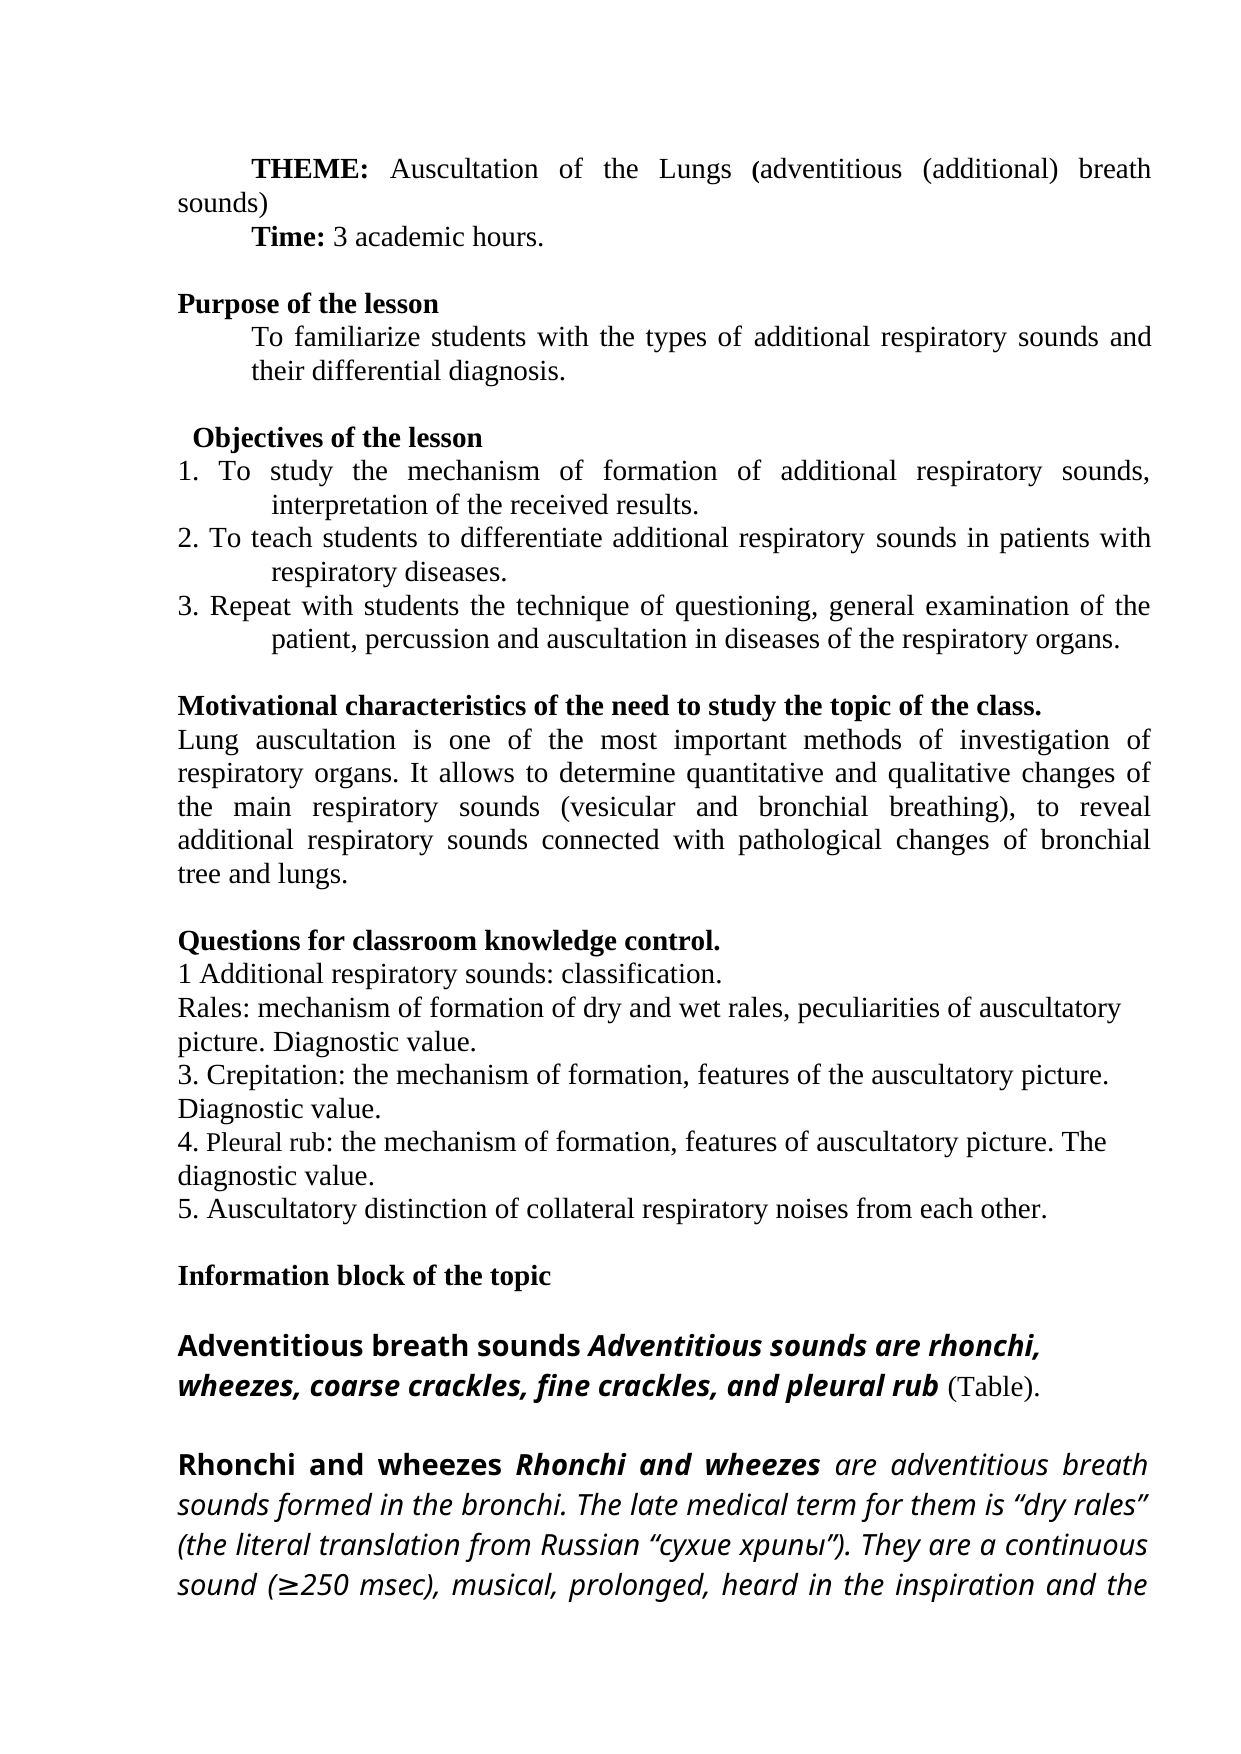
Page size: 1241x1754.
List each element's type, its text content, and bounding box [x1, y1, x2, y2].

text 5. Auscultatory distinction of collateral respiratory noises from each other. [177, 1191, 1152, 1225]
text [177, 1445, 1152, 1603]
text To familiarize students with the types of additional respiratory sounds and their differential diagnosis. [251, 319, 1152, 386]
text Information block of the topic [177, 1258, 1152, 1292]
text Questions for classroom knowledge control. [177, 923, 1152, 957]
text 3. Crepitation: the mechanism of formation, features of the auscultatory picture. Diagnostic value. [177, 1057, 1152, 1124]
text 4. Pleural rub: the mechanism of formation, features of auscultatory picture. The diagnostic value. [177, 1124, 1152, 1191]
text Time: 3 academic hours. [177, 219, 1152, 252]
text Objectives of the lesson [118, 420, 1152, 453]
text Motivational characteristics of the need to study the topic of the class. [177, 688, 1152, 722]
text 1 Additional respiratory sounds: classification. [177, 957, 1152, 990]
text 3. Repeat with students the technique of questioning, general examination of the patient, percussion and auscultation in diseases of the respiratory organs. [177, 588, 1152, 655]
text 2. To teach students to differentiate additional respiratory sounds in patients with respiratory diseases. [177, 521, 1152, 588]
text 1. To study the mechanism of formation of additional respiratory sounds, interpretation of the received results. [177, 453, 1152, 521]
text Lung auscultation is one of the most important methods of investigation of respiratory organs. It allows to determine quantitative and qualitative changes of the main respiratory sounds (vesicular and bronchial breathing), to reveal additional respiratory sounds connected with pathological changes of bronchial tree and lungs. [177, 722, 1152, 889]
text Purpose of the lesson [177, 286, 1152, 319]
text Adventitious breath sounds Adventitious sounds are rhonchi, wheezes, coarse crackles, fine crackles, and pleural rub (Table). [177, 1326, 1152, 1405]
text THEME: Auscultation of the Lungs (adventitious (additional) breath sounds) [177, 152, 1152, 219]
text Rales: mechanism of formation of dry and wet rales, peculiarities of auscultatory picture. Diagnostic value. [177, 990, 1152, 1057]
